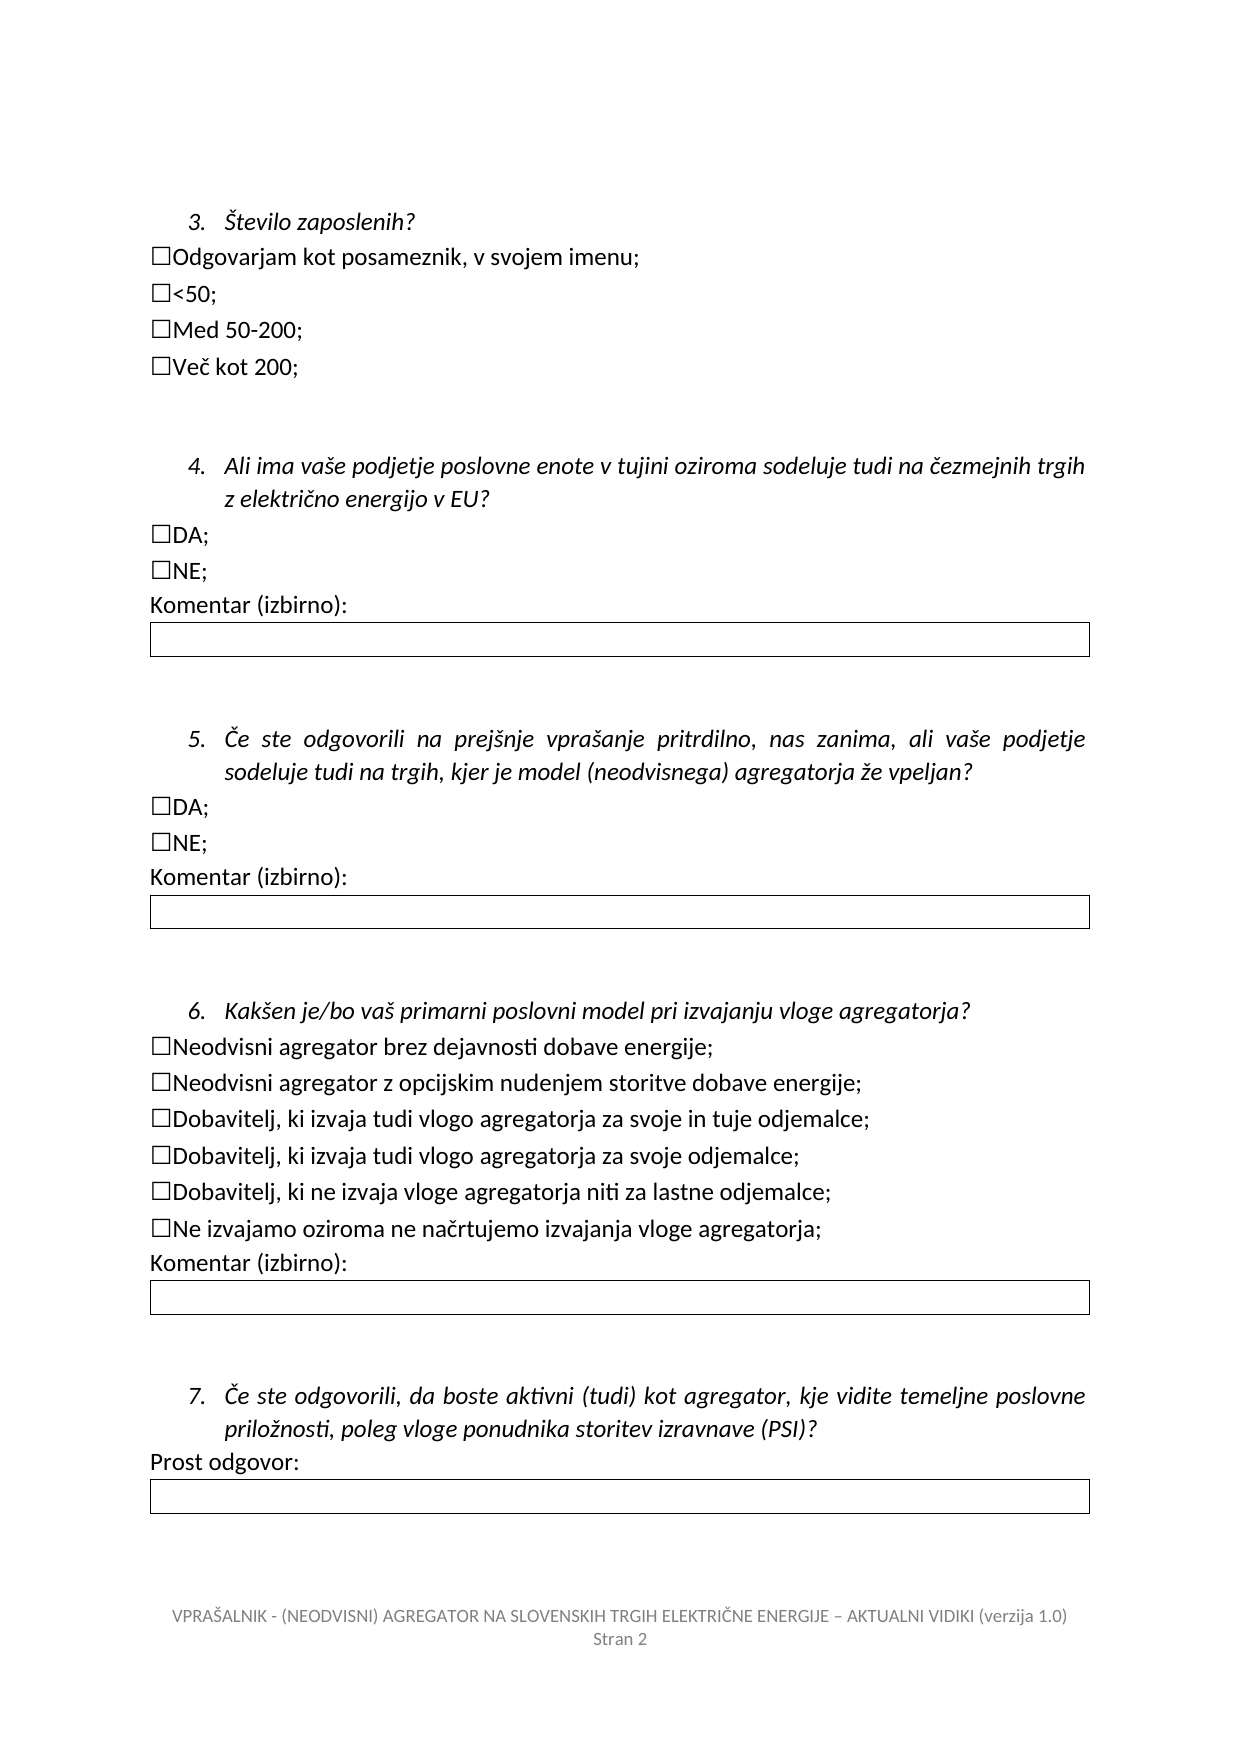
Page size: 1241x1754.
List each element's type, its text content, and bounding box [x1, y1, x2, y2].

table_header [151, 1281, 1089, 1314]
list Če ste odgovorili, da boste aktivni (tudi) kot agregator, kje vidite temeljne poslovne priložnosti, poleg vloge ponudnika storitev izravnave (PSI)? [187, 1381, 1090, 1444]
text DA; NE; Komentar (izbirno): [150, 516, 1090, 620]
table_header [151, 896, 1089, 928]
list Kakšen je/bo vaš primarni poslovni model pri izvajanju vloge agregatorja? [187, 995, 1090, 1026]
text Odgovarjam kot posameznik, v svojem imenu; <50; Med 50-200; Več kot 200; [150, 239, 1090, 415]
table_header [151, 1480, 1089, 1513]
list Število zaposlenih? [187, 206, 1090, 236]
list Če ste odgovorili na prejšnje vprašanje pritrdilno, nas zanima, ali vaše podjetje sodeluje tudi na trgih, kjer je model (neodvisnega) agregatorja že vpeljan? [187, 723, 1090, 786]
list Ali ima vaše podjetje poslovne enote v tujini oziroma sodeluje tudi na čezmejnih trgih z električno energijo v EU? [187, 450, 1090, 514]
text Neodvisni agregator brez dejavnosti dobave energije; Neodvisni agregator z opcijskim nudenjem storitve dobave energije; Dobavitelj, ki izvaja tudi vlogo agregatorja za svoje in tuje odjemalce; Dobavitelj, ki izvaja tudi vlogo agregatorja za svoje odjemalce; Dobavitelj, ki ne izvaja vloge agregatorja niti za lastne odjemalce; Ne izvajamo oziroma ne načrtujemo izvajanja vloge agregatorja; Komentar (izbirno): [150, 1028, 1090, 1277]
text Prost odgovor: [150, 1446, 1090, 1477]
table_header [151, 623, 1089, 656]
text DA; NE; Komentar (izbirno): [150, 789, 1090, 892]
